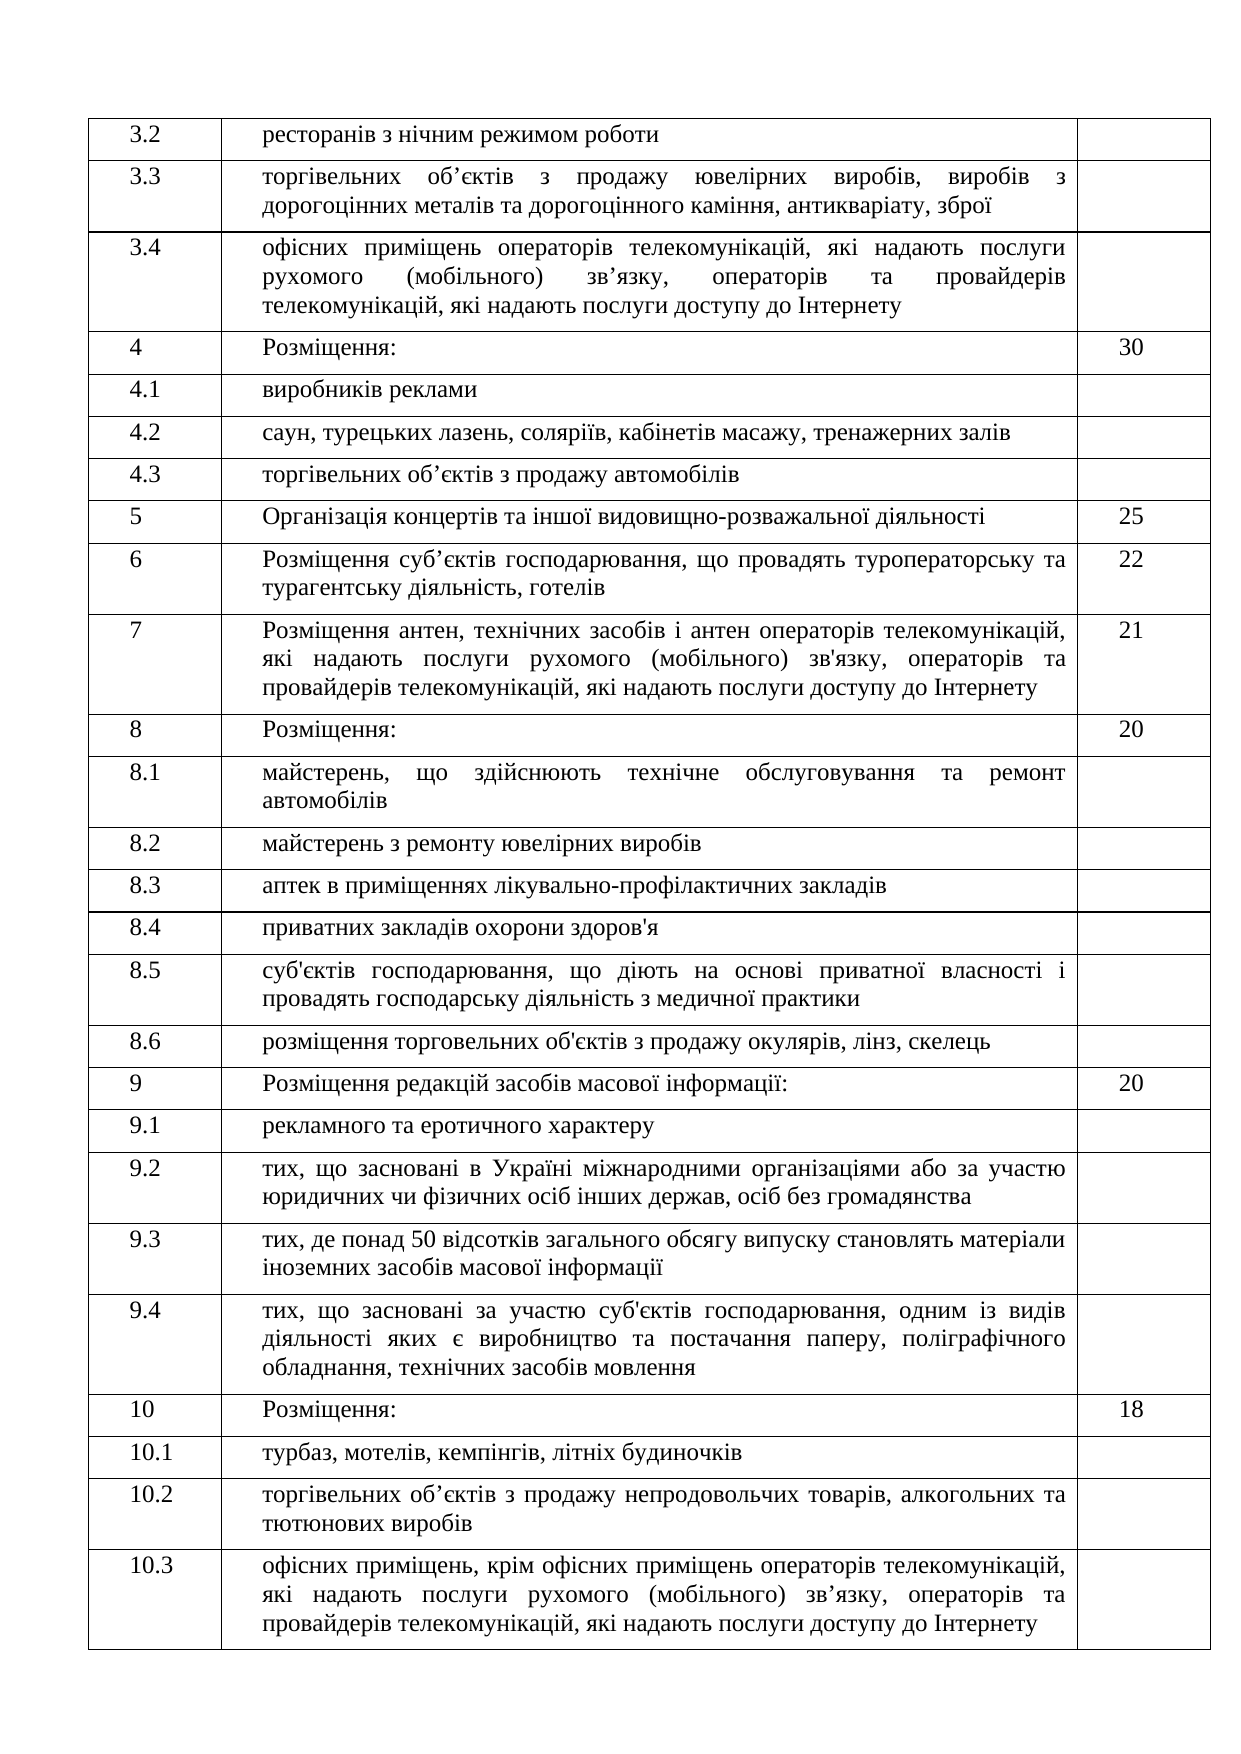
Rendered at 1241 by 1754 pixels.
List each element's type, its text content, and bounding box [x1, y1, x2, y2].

table_cell майстерень з ремонту ювелірних виробів [222, 828, 1077, 869]
table_cell [1078, 417, 1210, 458]
table_cell 9 [89, 1068, 221, 1109]
table_cell 21 [1078, 615, 1210, 713]
table_cell 3.3 [89, 161, 221, 231]
table_cell 7 [89, 615, 221, 713]
table_cell [1078, 1437, 1210, 1478]
table_cell Розміщення: [222, 1395, 1077, 1436]
table_cell рекламного та еротичного характеру [222, 1110, 1077, 1152]
table_cell [1078, 1295, 1210, 1393]
table_cell 8.3 [89, 870, 221, 911]
table_cell 8 [89, 715, 221, 756]
table_cell турбаз, мотелів, кемпінгів, літніх будиночків [222, 1437, 1077, 1478]
table_cell [1078, 1550, 1210, 1649]
table_cell майстерень, що здійснюють технічне обслуговування та ремонт автомобілів [222, 757, 1077, 827]
table_cell 9.1 [89, 1110, 221, 1152]
table_cell ресторанів з нічним режимом роботи [222, 119, 1077, 160]
table_cell 6 [89, 544, 221, 614]
table_cell приватних закладів охорони здоров'я [222, 913, 1077, 954]
table_cell 10.3 [89, 1550, 221, 1649]
table_cell тих, що засновані за участю суб'єктів господарювання, одним із видів діяльності яких є виробництво та постачання паперу, поліграфічного обладнання, технічних засобів мовлення [222, 1295, 1077, 1393]
table_cell 4.3 [89, 459, 221, 500]
table_cell [1078, 119, 1210, 160]
table_cell [1078, 375, 1210, 416]
table_cell торгівельних об’єктів з продажу ювелірних виробів, виробів з дорогоцінних металів та дорогоцінного каміння, антикваріату, зброї [222, 161, 1077, 231]
table_cell [1078, 870, 1210, 911]
table_cell офісних приміщень, крім офісних приміщень операторів телекомунікацій, які надають послуги рухомого (мобільного) зв’язку, операторів та провайдерів телекомунікацій, які надають послуги доступу до Інтернету [222, 1550, 1077, 1649]
table_cell Організація концертів та іншої видовищно-розважальної діяльності [222, 501, 1077, 543]
table_cell 4 [89, 332, 221, 373]
table_cell 8.2 [89, 828, 221, 869]
table_cell суб'єктів господарювання, що діють на основі приватної власності і провадять господарську діяльність з медичної практики [222, 955, 1077, 1025]
table_cell торгівельних об’єктів з продажу автомобілів [222, 459, 1077, 500]
table_cell аптек в приміщеннях лікувально-профілактичних закладів [222, 870, 1077, 911]
table_cell тих, де понад 50 відсотків загального обсягу випуску становлять матеріали іноземних засобів масової інформації [222, 1224, 1077, 1294]
table_cell 20 [1078, 1068, 1210, 1109]
table_cell [1078, 459, 1210, 500]
table_cell 8.4 [89, 913, 221, 954]
table_cell 8.1 [89, 757, 221, 827]
table_cell 10.2 [89, 1479, 221, 1549]
table_cell торгівельних об’єктів з продажу непродовольчих товарів, алкогольних та тютюнових виробів [222, 1479, 1077, 1549]
table_cell [1078, 161, 1210, 231]
table_cell розміщення торговельних об'єктів з продажу окулярів, лінз, скелець [222, 1026, 1077, 1067]
table_cell саун, турецьких лазень, соляріїв, кабінетів масажу, тренажерних залів [222, 417, 1077, 458]
table_cell 9.2 [89, 1153, 221, 1223]
table_cell [1078, 1153, 1210, 1223]
table_cell [1078, 913, 1210, 954]
table_cell Розміщення суб’єктів господарювання, що провадять туроператорську та турагентську діяльність, готелів [222, 544, 1077, 614]
table_cell 8.6 [89, 1026, 221, 1067]
table_cell Розміщення антен, технічних засобів і антен операторів телекомунікацій, які надають послуги рухомого (мобільного) зв'язку, операторів та провайдерів телекомунікацій, які надають послуги доступу до Інтернету [222, 615, 1077, 713]
table_cell виробників реклами [222, 375, 1077, 416]
table_cell 5 [89, 501, 221, 543]
table_cell Розміщення: [222, 332, 1077, 373]
table_cell Розміщення: [222, 715, 1077, 756]
table_cell [1078, 955, 1210, 1025]
table_cell 3.4 [89, 233, 221, 331]
table_cell тих, що засновані в Україні міжнародними організаціями або за участю юридичних чи фізичних осіб інших держав, осіб без громадянства [222, 1153, 1077, 1223]
table_cell 18 [1078, 1395, 1210, 1436]
table_cell 3.2 [89, 119, 221, 160]
table_cell 4.2 [89, 417, 221, 458]
table_cell 9.4 [89, 1295, 221, 1393]
table_cell [1078, 1110, 1210, 1152]
table_cell 25 [1078, 501, 1210, 543]
table_cell 10 [89, 1395, 221, 1436]
table_cell 9.3 [89, 1224, 221, 1294]
table_cell 30 [1078, 332, 1210, 373]
table_cell офісних приміщень операторів телекомунікацій, які надають послуги рухомого (мобільного) зв’язку, операторів та провайдерів телекомунікацій, які надають послуги доступу до Інтернету [222, 233, 1077, 331]
table_cell [1078, 1026, 1210, 1067]
table_cell [1078, 1479, 1210, 1549]
table_cell 10.1 [89, 1437, 221, 1478]
table_cell 22 [1078, 544, 1210, 614]
table_cell [1078, 757, 1210, 827]
table_cell [1078, 828, 1210, 869]
table_cell [1078, 1224, 1210, 1294]
table_cell 4.1 [89, 375, 221, 416]
table_cell 8.5 [89, 955, 221, 1025]
table_cell 20 [1078, 715, 1210, 756]
table_cell Розміщення редакцій засобів масової інформації: [222, 1068, 1077, 1109]
table_cell [1078, 233, 1210, 331]
